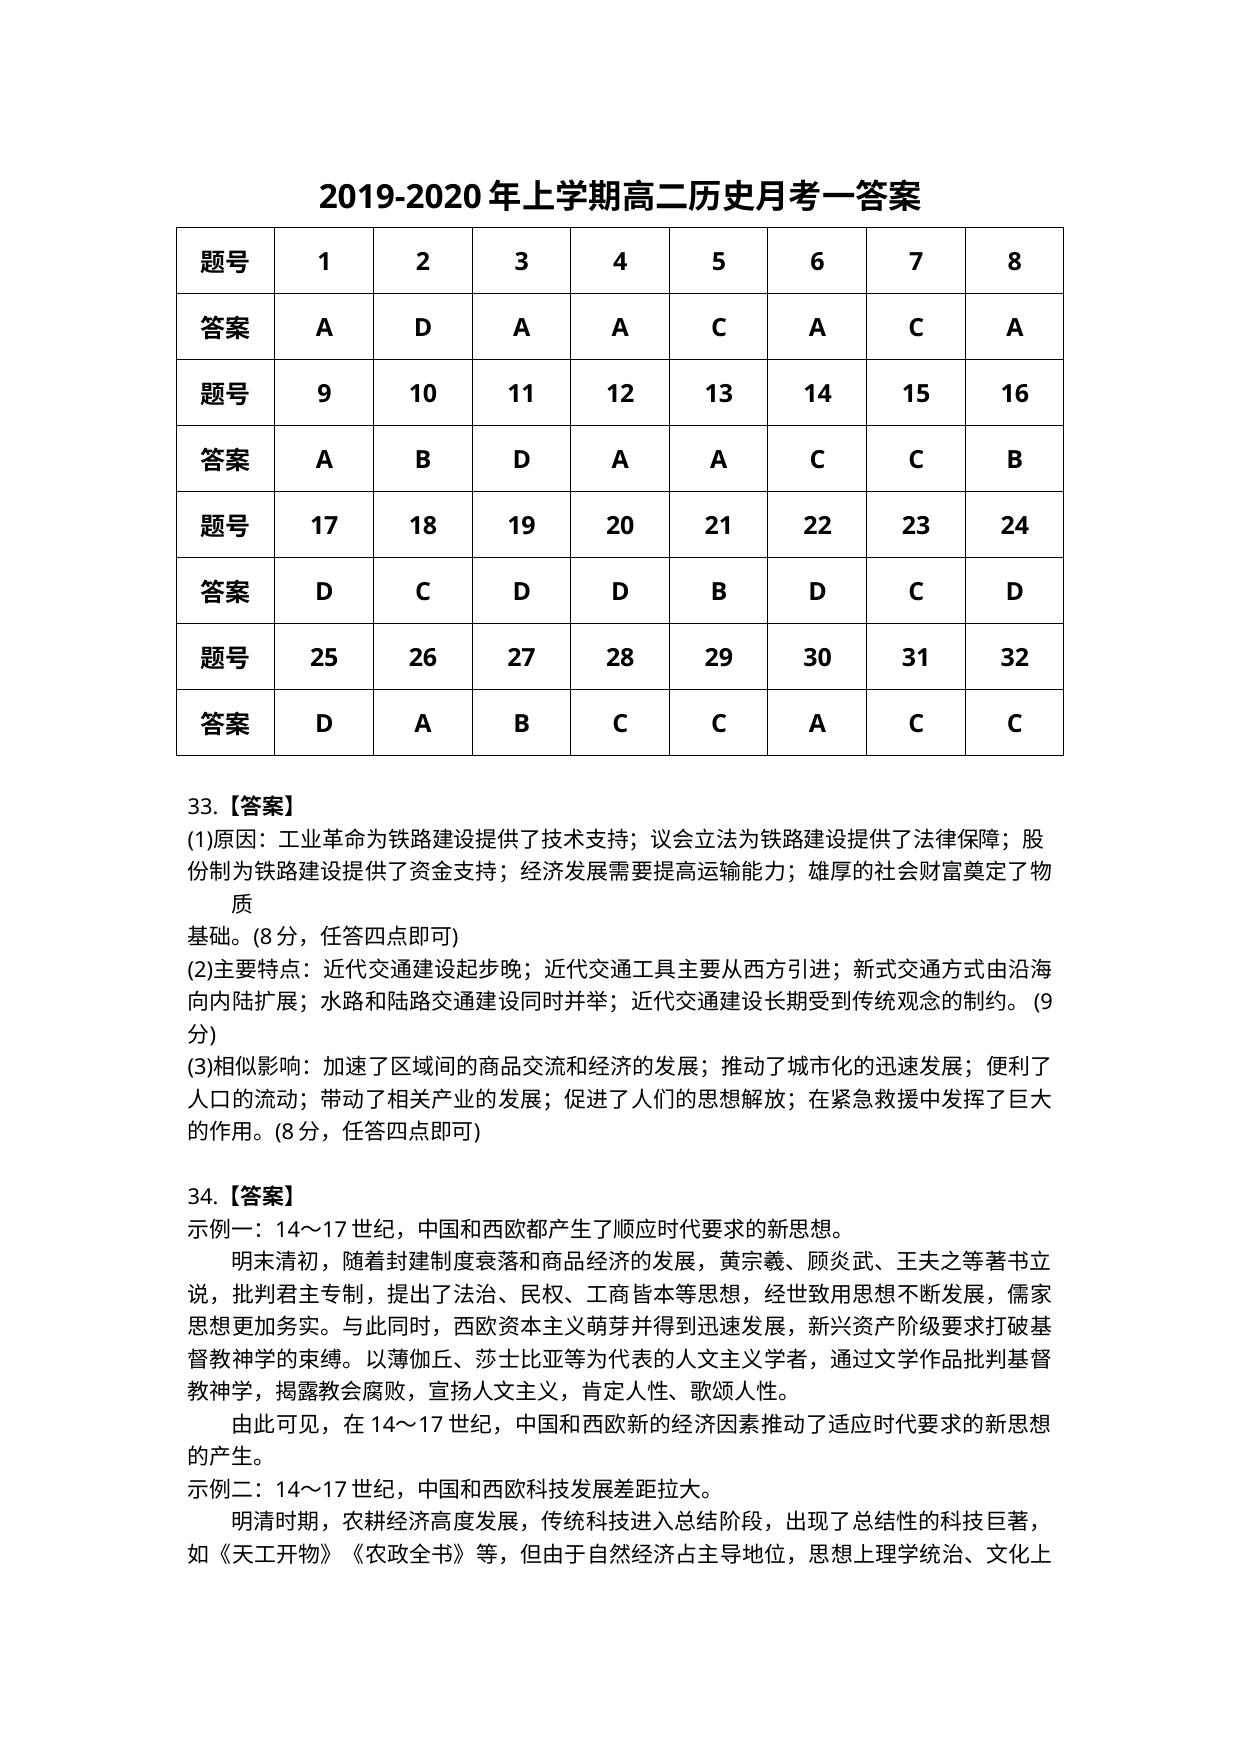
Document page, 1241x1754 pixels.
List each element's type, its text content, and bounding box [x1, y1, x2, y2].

table_cell 12 [571, 360, 669, 425]
table_cell A [670, 426, 767, 491]
table_cell 23 [867, 492, 965, 557]
table_cell C [571, 690, 669, 755]
table_cell C [867, 558, 965, 623]
table_cell D [571, 558, 669, 623]
table_cell D [275, 690, 373, 755]
table_cell 17 [275, 492, 373, 557]
table_cell C [867, 690, 965, 755]
table_cell C [374, 558, 472, 623]
table_cell 20 [571, 492, 669, 557]
text 明末清初，随着封建制度衰落和商品经济的发展，黄宗羲、顾炎武、王夫之等著书立说，批判君主专制，提出了法治、民权、工商皆本等思想，经世致用思想不断发展，儒家思想更加务实。与此同时，西欧资本主义萌芽并得到迅速发展，新兴资产阶级要求打破基督教神学的束缚。以薄伽丘、莎士比亚等为代表的人文主义学者，通过文学作品批判基督教神学，揭露教会腐败，宣扬人文主义，肯定人性、歌颂人性。 [187, 1244, 1053, 1406]
table_cell A [571, 426, 669, 491]
text 份制为铁路建设提供了资金支持；经济发展需要提高运输能力；雄厚的社会财富奠定了物质 [187, 854, 1053, 919]
table_cell A [275, 294, 373, 359]
table_cell 30 [768, 624, 866, 689]
table_header 2 [374, 228, 472, 293]
table_cell 11 [473, 360, 570, 425]
table_cell C [867, 294, 965, 359]
table_cell 16 [966, 360, 1063, 425]
table_cell 答案 [177, 426, 274, 491]
table_cell 26 [374, 624, 472, 689]
table_cell 14 [768, 360, 866, 425]
table_cell A [374, 690, 472, 755]
table_header 7 [867, 228, 965, 293]
table_cell A [768, 294, 866, 359]
table_cell 22 [768, 492, 866, 557]
table_cell B [670, 558, 767, 623]
text 由此可见，在14～17世纪，中国和西欧新的经济因素推动了适应时代要求的新思想的产生。 [187, 1406, 1053, 1471]
table_cell 答案 [177, 294, 274, 359]
table_cell D [473, 558, 570, 623]
table_cell A [571, 294, 669, 359]
text 基础。(8分，任答四点即可) [187, 919, 1053, 951]
table_cell D [275, 558, 373, 623]
table_cell A [966, 294, 1063, 359]
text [187, 1504, 1053, 1569]
table_cell C [670, 294, 767, 359]
table_cell 31 [867, 624, 965, 689]
table_header 1 [275, 228, 373, 293]
table_cell C [966, 690, 1063, 755]
text (3)相似影响：加速了区域间的商品交流和经济的发展；推动了城市化的迅速发展；便利了人口的流动；带动了相关产业的发展；促进了人们的思想解放；在紧急救援中发挥了巨大的作用。(8分，任答四点即可) [187, 1049, 1053, 1146]
table_cell 27 [473, 624, 570, 689]
table_cell B [374, 426, 472, 491]
table_cell 13 [670, 360, 767, 425]
table_cell 题号 [177, 360, 274, 425]
table_cell C [867, 426, 965, 491]
text 2019-2020年上学期高二历史月考一答案 [187, 162, 1053, 227]
text 34.【答案】 [187, 1179, 1053, 1211]
table_header 3 [473, 228, 570, 293]
table_cell 题号 [177, 492, 274, 557]
table_header 8 [966, 228, 1063, 293]
table_cell C [768, 426, 866, 491]
table_cell A [275, 426, 373, 491]
table_cell 25 [275, 624, 373, 689]
table_header 题号 [177, 228, 274, 293]
table_cell 29 [670, 624, 767, 689]
table_header 4 [571, 228, 669, 293]
table_cell 答案 [177, 690, 274, 755]
table_cell D [966, 558, 1063, 623]
text (1)原因：工业革命为铁路建设提供了技术支持；议会立法为铁路建设提供了法律保障；股 [187, 821, 1053, 854]
table_cell 题号 [177, 624, 274, 689]
table_cell A [473, 294, 570, 359]
text 33.【答案】 [187, 789, 1053, 821]
table_cell 24 [966, 492, 1063, 557]
table_cell D [473, 426, 570, 491]
table_cell A [768, 690, 866, 755]
text 示例一：14～17世纪，中国和西欧都产生了顺应时代要求的新思想。 [187, 1211, 1053, 1244]
table_header 5 [670, 228, 767, 293]
table_cell 32 [966, 624, 1063, 689]
table_cell 18 [374, 492, 472, 557]
table_cell B [966, 426, 1063, 491]
table_header 6 [768, 228, 866, 293]
table_cell 28 [571, 624, 669, 689]
table_cell D [374, 294, 472, 359]
table_cell 10 [374, 360, 472, 425]
table_cell 19 [473, 492, 570, 557]
table_cell 21 [670, 492, 767, 557]
table_cell C [670, 690, 767, 755]
table_cell D [768, 558, 866, 623]
table_cell B [473, 690, 570, 755]
table_cell 9 [275, 360, 373, 425]
text 示例二：14～17世纪，中国和西欧科技发展差距拉大。 [187, 1471, 1053, 1504]
text (2)主要特点：近代交通建设起步晚；近代交通工具主要从西方引进；新式交通方式由沿海向内陆扩展；水路和陆路交通建设同时并举；近代交通建设长期受到传统观念的制约。(9分) [187, 951, 1053, 1049]
table_cell 答案 [177, 558, 274, 623]
table_cell 15 [867, 360, 965, 425]
